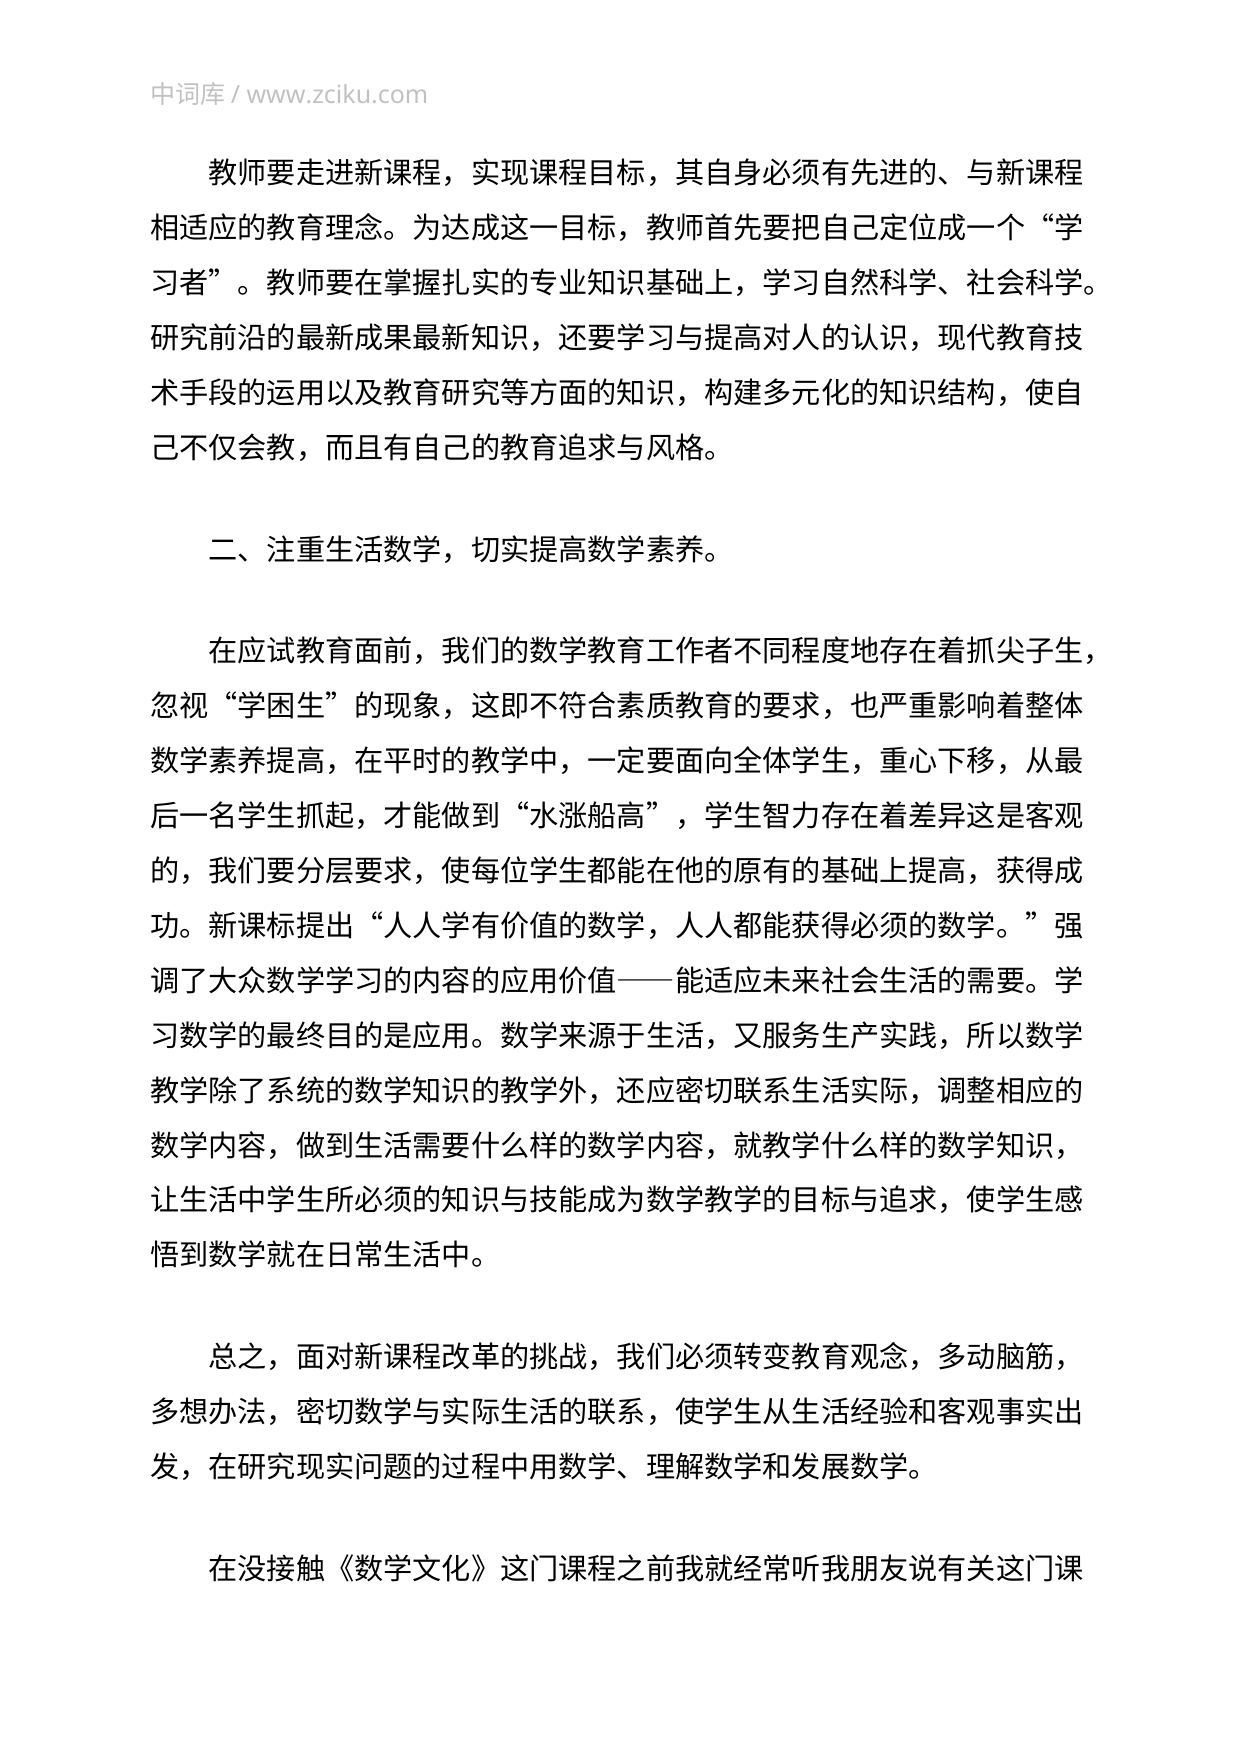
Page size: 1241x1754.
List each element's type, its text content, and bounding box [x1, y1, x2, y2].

text 在应试教育面前，我们的数学教育工作者不同程度地存在着抓尖子生，忽视“学困生”的现象，这即不符合素质教育的要求，也严重影响着整体数学素养提高，在平时的教学中，一定要面向全体学生，重心下移，从最后一名学生抓起，才能做到“水涨船高”，学生智力存在着差异这是客观的，我们要分层要求，使每位学生都能在他的原有的基础上提高，获得成功。新课标提出“人人学有价值的数学，人人都能获得必须的数学。”强调了大众数学学习的内容的应用价值——能适应未来社会生活的需要。学习数学的最终目的是应用。数学来源于生活，又服务生产实践，所以数学教学除了系统的数学知识的教学外，还应密切联系生活实际，调整相应的数学内容，做到生活需要什么样的数学内容，就教学什么样的数学知识，让生活中学生所必须的知识与技能成为数学教学的目标与追求，使学生感悟到数学就在日常生活中。 [150, 628, 1090, 1274]
text 总之，面对新课程改革的挑战，我们必须转变教育观念，多动脑筋，多想办法，密切数学与实际生活的联系，使学生从生活经验和客观事实出发，在研究现实问题的过程中用数学、理解数学和发展数学。 [150, 1334, 1090, 1486]
text 二、注重生活数学，切实提高数学素养。 [150, 526, 1090, 568]
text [150, 1545, 1090, 1587]
text 教师要走进新课程，实现课程目标，其自身必须有先进的、与新课程相适应的教育理念。为达成这一目标，教师首先要把自己定位成一个“学习者”。教师要在掌握扎实的专业知识基础上，学习自然科学、社会科学。研究前沿的最新成果最新知识，还要学习与提高对人的认识，现代教育技术手段的运用以及教育研究等方面的知识，构建多元化的知识结构，使自己不仅会教，而且有自己的教育追求与风格。 [150, 150, 1090, 467]
